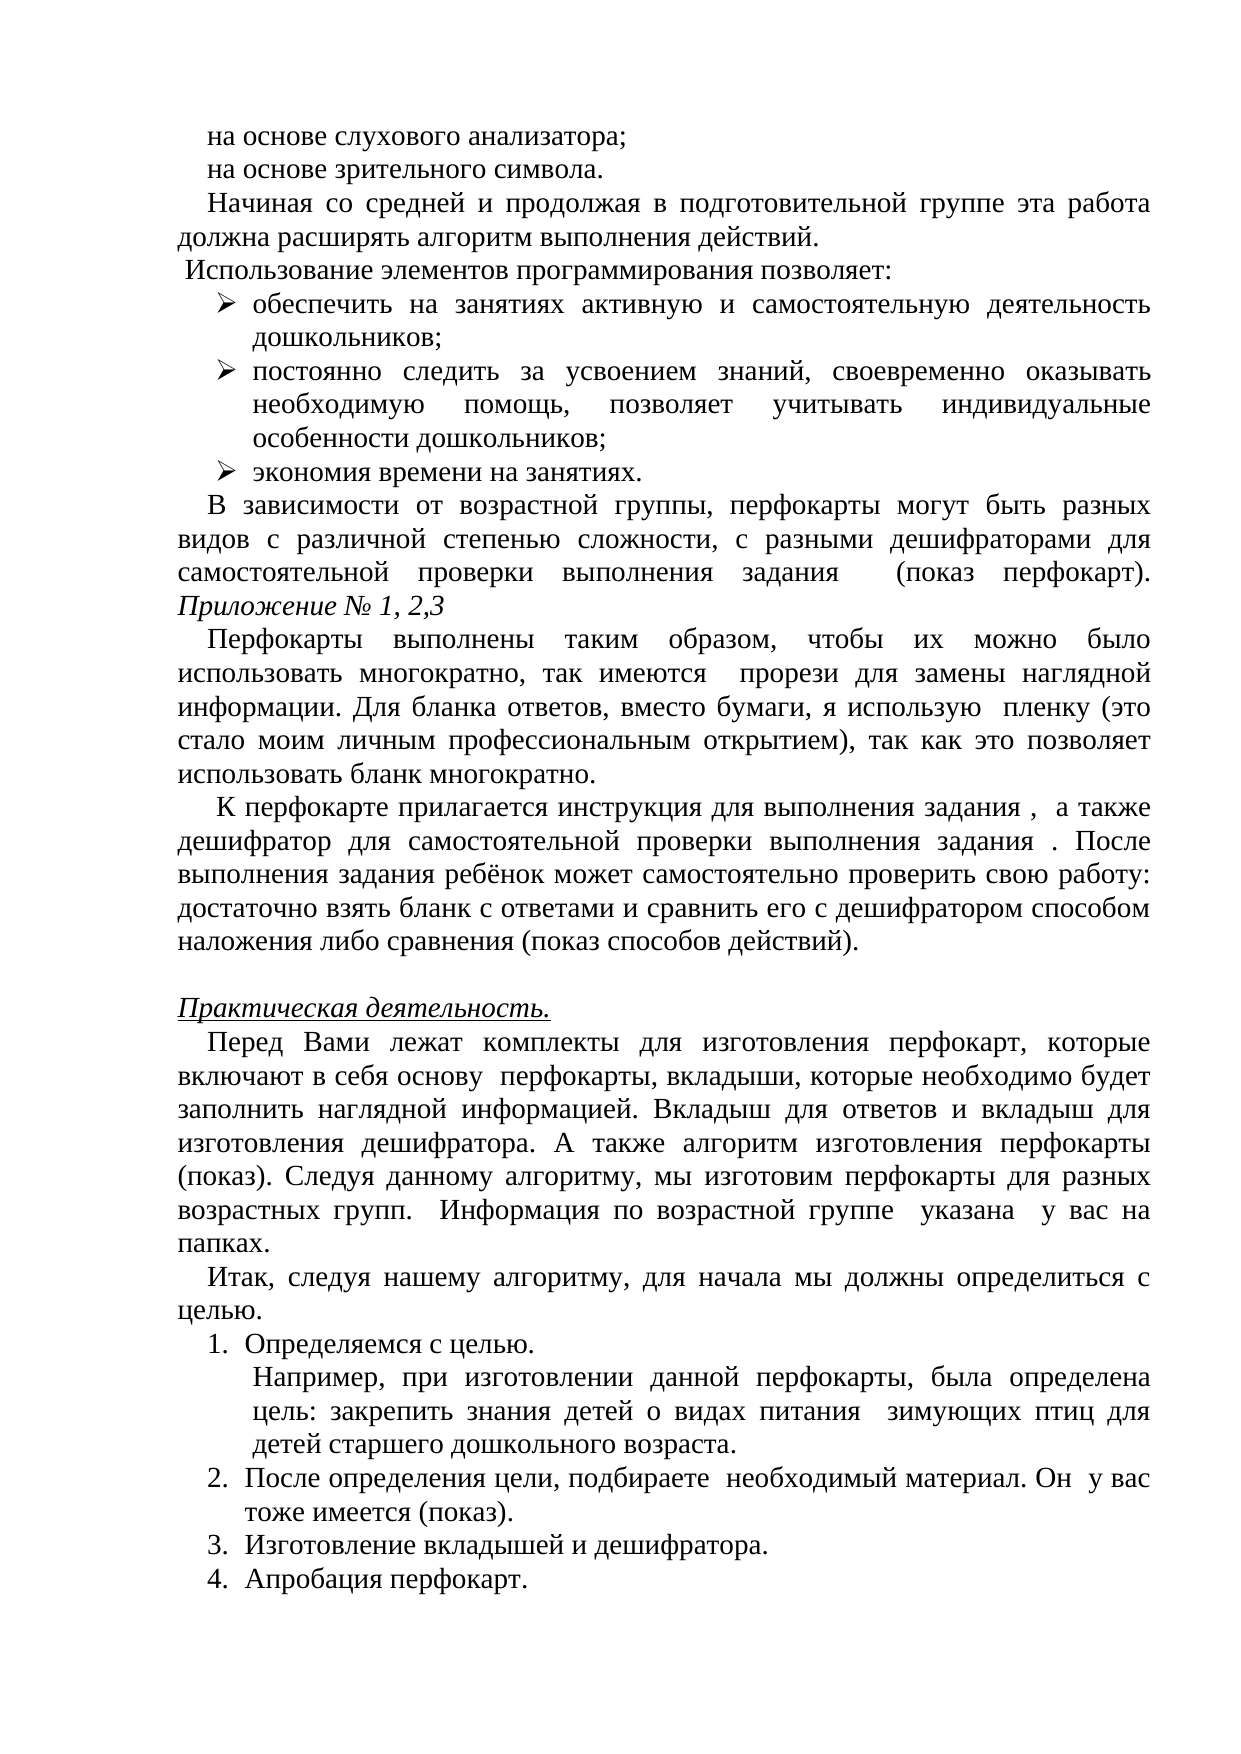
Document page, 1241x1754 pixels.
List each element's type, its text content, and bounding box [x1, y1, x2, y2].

text К перфокарте прилагается инструкция для выполнения задания , а также дешифратор для самостоятельной проверки выполнения задания . После выполнения задания ребёнок может самостоятельно проверить свою работу: достаточно взять бланк с ответами и сравнить его с дешифратором способом наложения либо сравнения (показ способов действий). [177, 789, 1152, 957]
text Практическая деятельность. [177, 991, 1152, 1024]
list Определяемся с целью. [207, 1326, 1152, 1359]
list экономия времени на занятиях. [215, 454, 1152, 487]
text В зависимости от возрастной группы, перфокарты могут быть разных видов с различной степенью сложности, с разными дешифраторами для самостоятельной проверки выполнения задания (показ перфокарт). Приложение № 1, 2,3 [177, 487, 1152, 622]
list После определения цели, подбираете необходимый материал. Он у вас тоже имеется (показ). [207, 1460, 1152, 1527]
text Итак, следуя нашему алгоритму, для начала мы должны определиться с целью. [177, 1259, 1152, 1326]
list Изготовление вкладышей и дешифратора. [207, 1527, 1152, 1561]
text Начиная со средней и продолжая в подготовительной группе эта работа должна расширять алгоритм выполнения действий. [177, 185, 1152, 252]
text на основе зрительного символа. [177, 152, 1152, 185]
list постоянно следить за усвоением знаний, своевременно оказывать необходимую помощь, позволяет учитывать индивидуальные особенности дошкольников; [215, 353, 1152, 454]
list Например, при изготовлении данной перфокарты, была определена цель: закрепить знания детей о видах питания зимующих птиц для детей старшего дошкольного возраста. [252, 1359, 1152, 1460]
text Перфокарты выполнены таким образом, чтобы их можно было использовать многократно, так имеются прорези для замены наглядной информации. Для бланка ответов, вместо бумаги, я использую пленку (это стало моим личным профессиональным открытием), так как это позволяет использовать бланк многократно. [177, 622, 1152, 789]
text на основе слухового анализатора; [177, 118, 1152, 152]
list обеспечить на занятиях активную и самостоятельную деятельность дошкольников; [215, 286, 1152, 353]
list Апробация перфокарт. [207, 1561, 1152, 1594]
text Перед Вами лежат комплекты для изготовления перфокарт, которые включают в себя основу перфокарты, вкладыши, которые необходимо будет заполнить наглядной информацией. Вкладыш для ответов и вкладыш для изготовления дешифратора. А также алгоритм изготовления перфокарты (показ). Следуя данному алгоритму, мы изготовим перфокарты для разных возрастных групп. Информация по возрастной группе указана у вас на папках. [177, 1024, 1152, 1259]
text Использование элементов программирования позволяет: [177, 252, 1152, 286]
